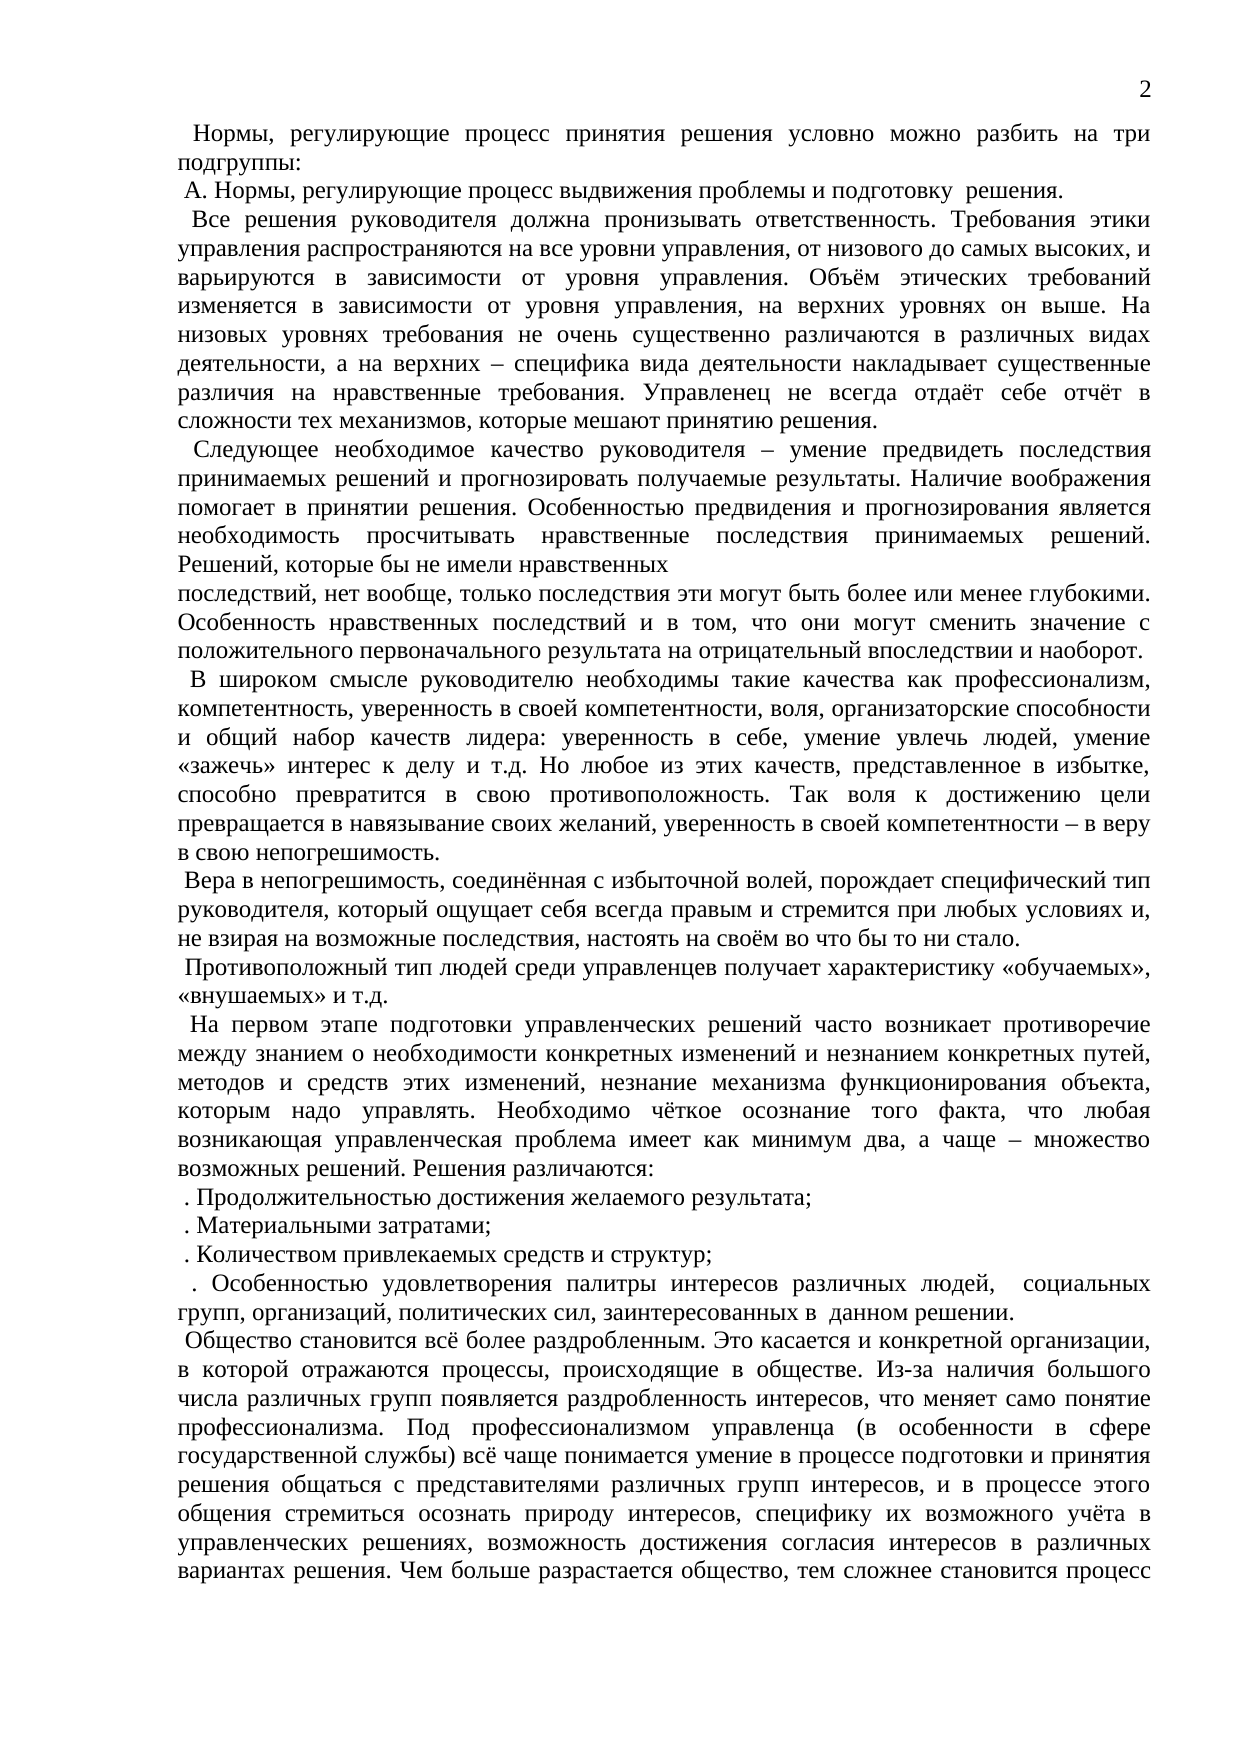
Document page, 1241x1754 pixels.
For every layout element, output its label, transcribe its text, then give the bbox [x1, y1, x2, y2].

text A. Нормы, регулирующие процесс выдвижения проблемы и подготовку решения. [177, 176, 1152, 204]
text последствий, нет вообще, только последствия эти могут быть более или менее глубокими. Особенность нравственных последствий и в том, что они могут сменить значение с положительного первоначального результата на отрицательный впоследствии и наоборот. [177, 578, 1152, 664]
text Все решения руководителя должна пронизывать ответственность. Требования этики управления распространяются на все уровни управления, от низового до самых высоких, и варьируются в зависимости от уровня управления. Объём этических требований изменяется в зависимости от уровня управления, на верхних уровнях он выше. На низовых уровнях требования не очень существенно различаются в различных видах деятельности, а на верхних – специфика вида деятельности накладывает существенные различия на нравственные требования. Управленец не всегда отдаёт себе отчёт в сложности тех механизмов, которые мешают принятию решения. [177, 204, 1152, 434]
text . Материальными затратами; [177, 1211, 1152, 1239]
text . Особенностью удовлетворения палитры интересов различных людей, социальных групп, организаций, политических сил, заинтересованных в данном решении. [177, 1268, 1152, 1326]
text Нормы, регулирующие процесс принятия решения условно можно разбить на три подгруппы: [177, 118, 1152, 176]
text Противоположный тип людей среди управленцев получает характеристику «обучаемых», «внушаемых» и т.д. [177, 952, 1152, 1009]
text . Продолжительностью достижения желаемого результата; [177, 1182, 1152, 1211]
text В широком смысле руководителю необходимы такие качества как профессионализм, компетентность, уверенность в своей компетентности, воля, организаторские способности и общий набор качеств лидера: уверенность в себе, умение увлечь людей, умение «зажечь» интерес к делу и т.д. Но любое из этих качеств, представленное в избытке, способно превратится в свою противоположность. Так воля к достижению цели превращается в навязывание своих желаний, уверенность в своей компетентности – в веру в свою непогрешимость. [177, 664, 1152, 866]
text Вера в непогрешимость, соединённая с избыточной волей, порождает специфический тип руководителя, который ощущает себя всегда правым и стремится при любых условиях и, не взирая на возможные последствия, настоять на своём во что бы то ни стало. [177, 866, 1152, 952]
text Следующее необходимое качество руководителя – умение предвидеть последствия принимаемых решений и прогнозировать получаемые результаты. Наличие воображения помогает в принятии решения. Особенностью предвидения и прогнозирования является необходимость просчитывать нравственные последствия принимаемых решений. Решений, которые бы не имели нравственных [177, 434, 1152, 578]
text . Количеством привлекаемых средств и структур; [177, 1239, 1152, 1268]
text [177, 1326, 1152, 1584]
text На первом этапе подготовки управленческих решений часто возникает противоречие между знанием о необходимости конкретных изменений и незнанием конкретных путей, методов и средств этих изменений, незнание механизма функционирования объекта, которым надо управлять. Необходимо чёткое осознание того факта, что любая возникающая управленческая проблема имеет как минимум два, а чаще – множество возможных решений. Решения различаются: [177, 1009, 1152, 1182]
